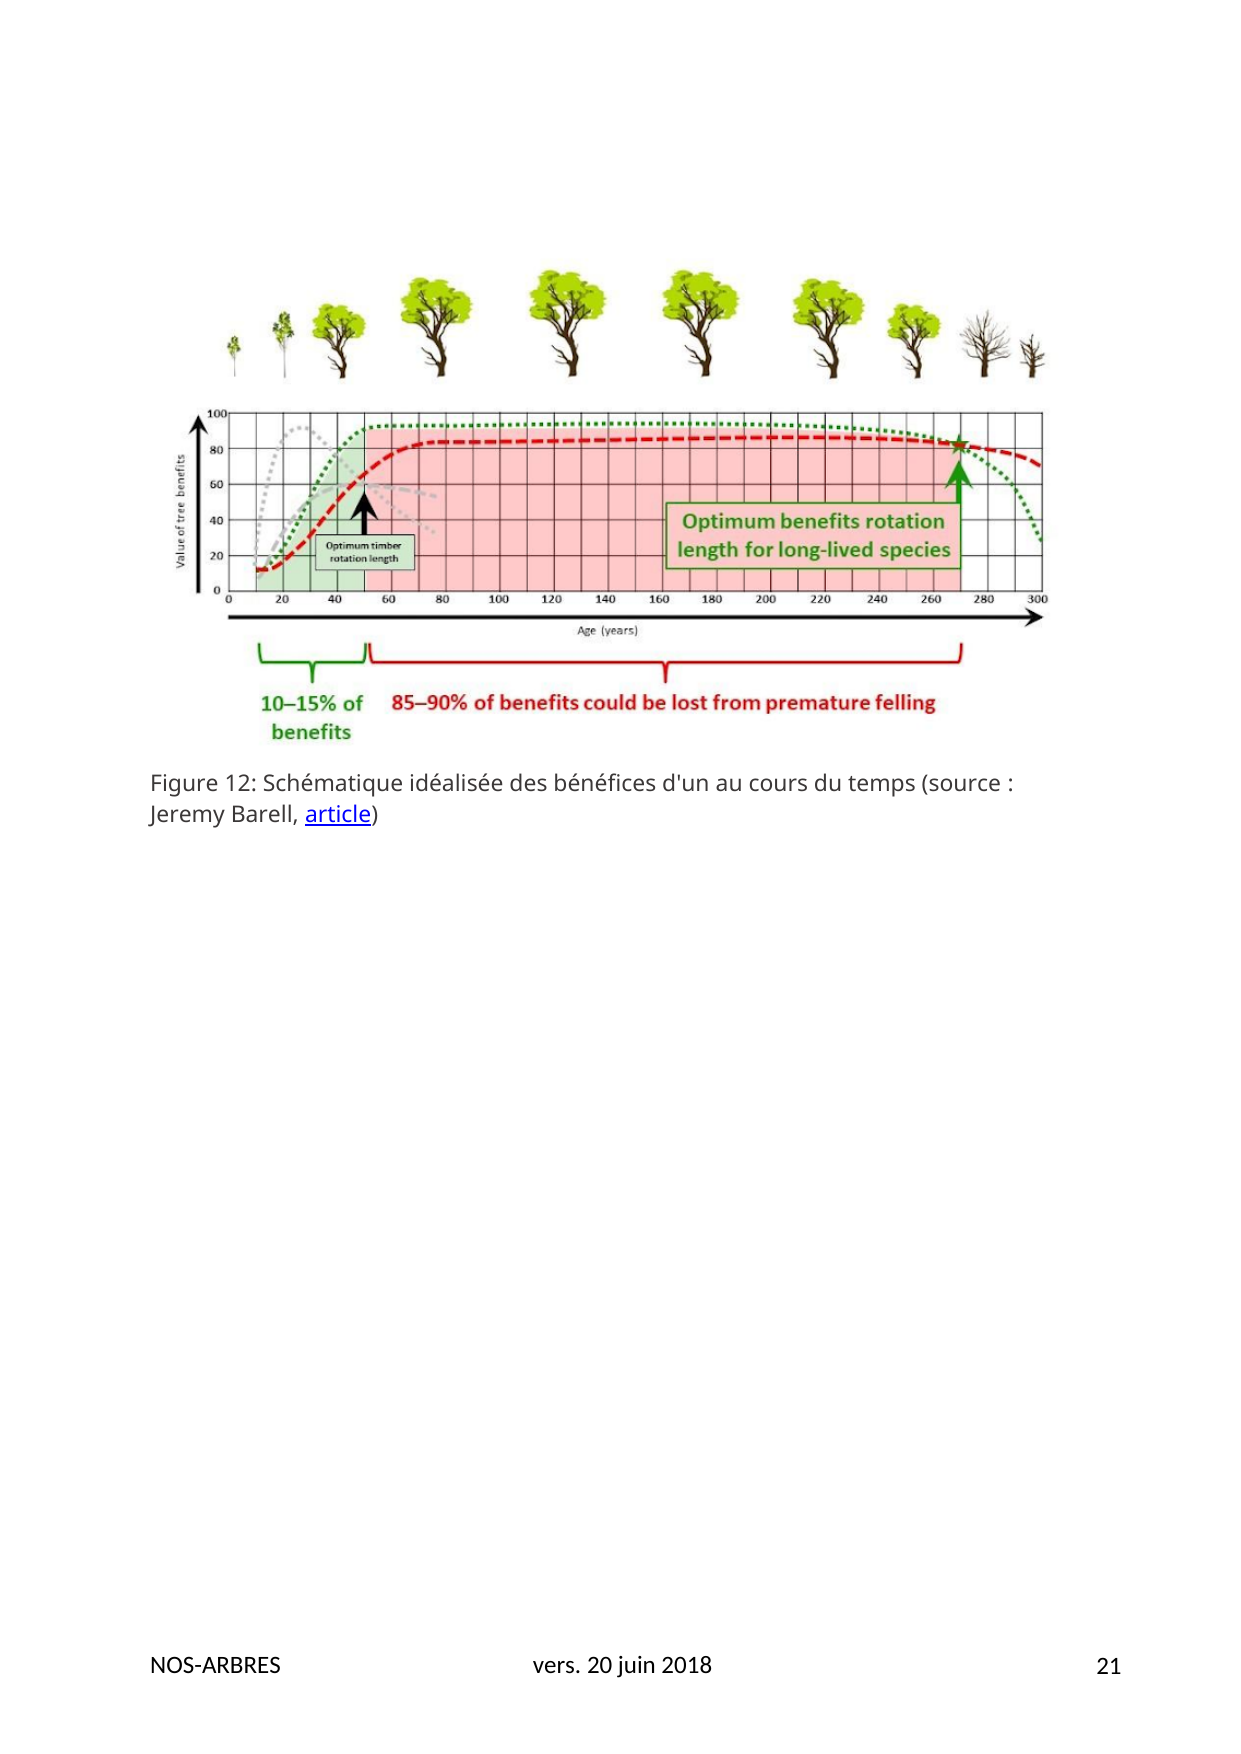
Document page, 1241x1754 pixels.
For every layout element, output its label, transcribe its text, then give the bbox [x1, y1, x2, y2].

picture [150, 150, 1089, 767]
